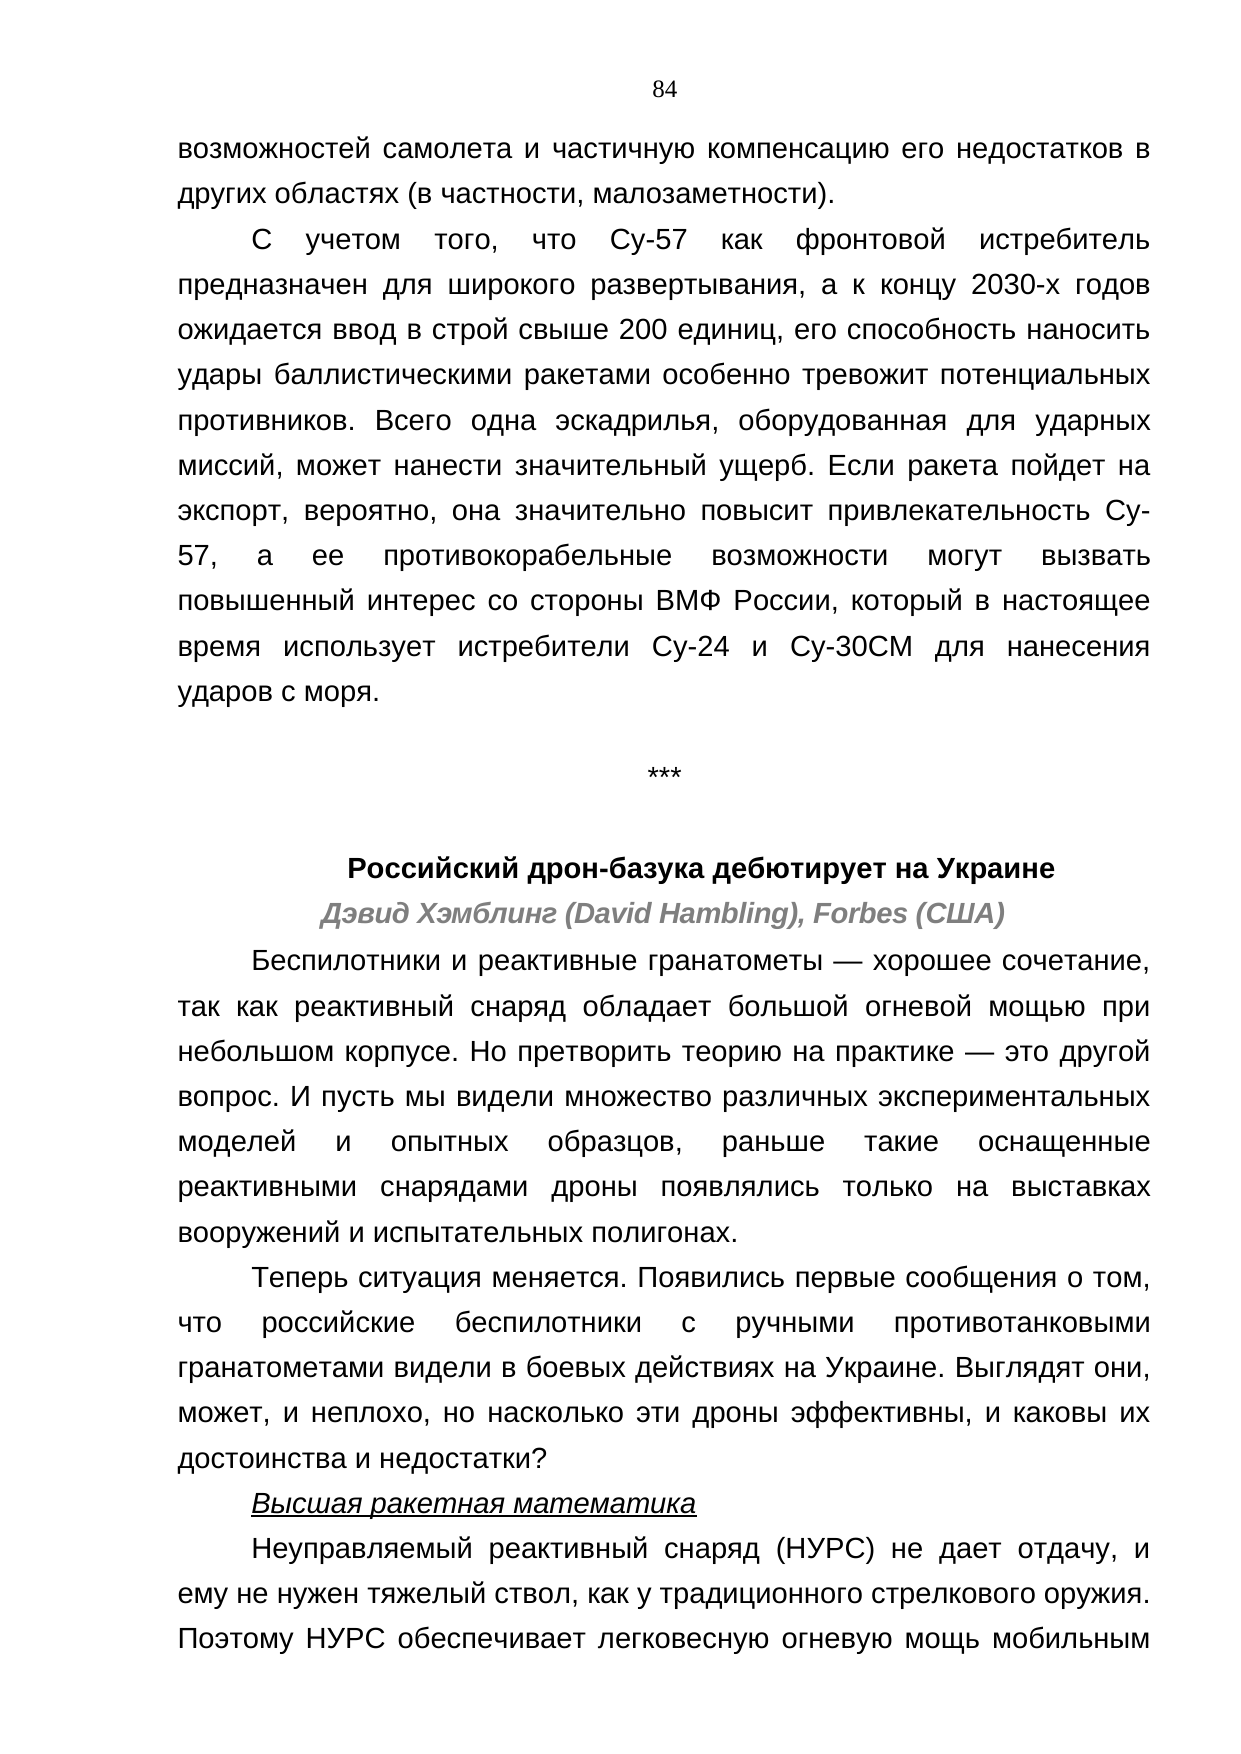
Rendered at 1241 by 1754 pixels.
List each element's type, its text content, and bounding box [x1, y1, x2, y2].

text *** [177, 760, 1152, 794]
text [177, 1531, 1152, 1655]
text Беспилотники и реактивные гранатометы — хорошее сочетание, так как реактивный снаряд обладает большой огневой мощью при небольшом корпусе. Но претворить теорию на практике — это другой вопрос. И пусть мы видели множество различных экспериментальных моделей и опытных образцов, раньше такие оснащенные реактивными снарядами дроны появлялись только на выставках вооружений и испытательных полигонах. [177, 943, 1152, 1248]
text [177, 131, 1152, 210]
text Высшая ракетная математика [177, 1486, 1152, 1519]
text Дэвид Хэмблинг (David Hambling), Forbes (США) [177, 897, 1152, 930]
text Теперь ситуация меняется. Появились первые сообщения о том, что российские беспилотники с ручными противотанковыми гранатометами видели в боевых действиях на Украине. Выглядят они, может, и неплохо, но насколько эти дроны эффективны, и каковы их достоинства и недостатки? [177, 1260, 1152, 1474]
text Российский дрон-базука дебютирует на Украине [177, 851, 1152, 885]
text С учетом того, что Су-57 как фронтовой истребитель предназначен для широкого развертывания, а к концу 2030-х годов ожидается ввод в строй свыше 200 единиц, его способность наносить удары баллистическими ракетами особенно тревожит потенциальных противников. Всего одна эскадрилья, оборудованная для ударных миссий, может нанести значительный ущерб. Если ракета пойдет на экспорт, вероятно, она значительно повысит привлекательность Су-57, а ее противокорабельные возможности могут вызвать повышенный интерес со стороны ВМФ России, который в настоящее время использует истребители Су-24 и Су-30СМ для нанесения ударов с моря. [177, 222, 1152, 707]
